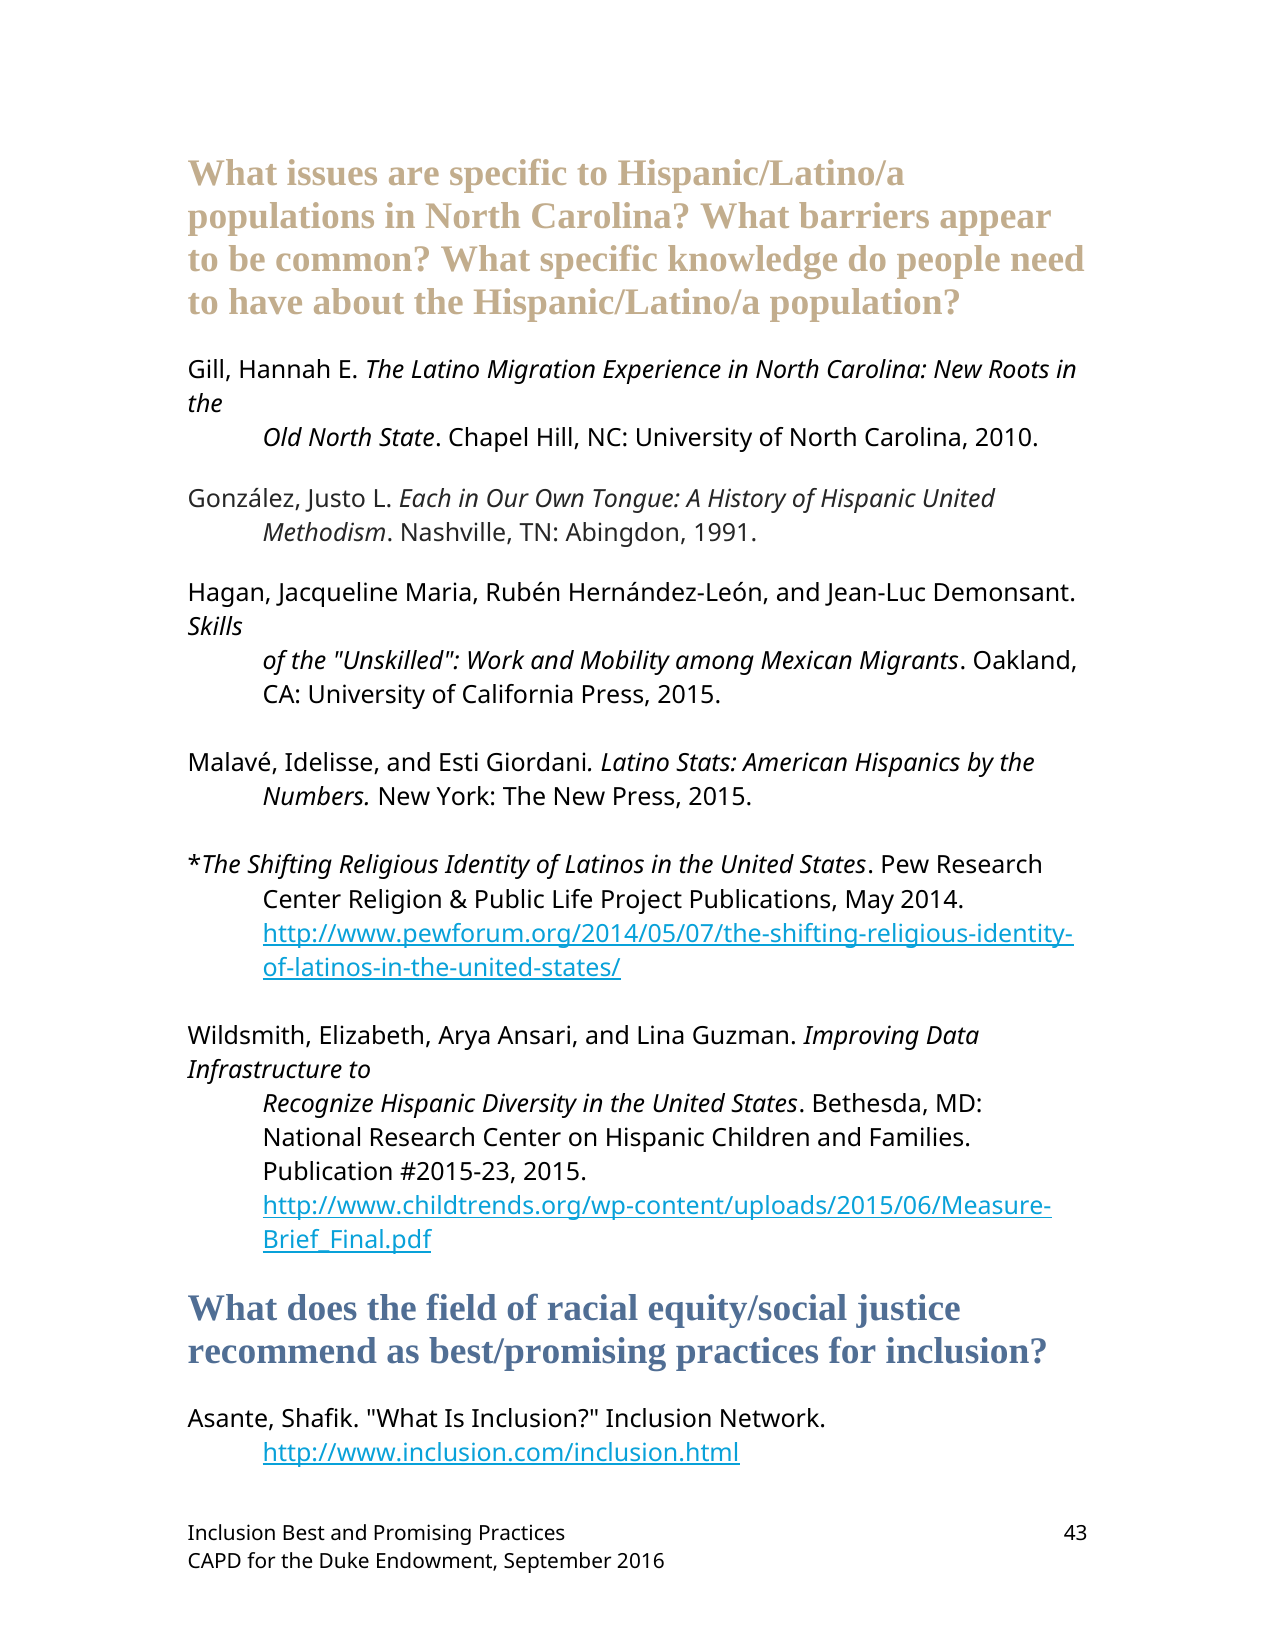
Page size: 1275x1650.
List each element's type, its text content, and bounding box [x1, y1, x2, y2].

text Recognize Hispanic Diversity in the United States. Bethesda, MD: National Research Center on Hispanic Children and Families. Publication #2015-23, 2015. http://www.childtrends.org/wp-content/uploads/2015/06/Measure-Brief_Final.pdf [262, 1086, 1087, 1256]
text of the "Unskilled": Work and Mobility among Mexican Migrants. Oakland, CA: University of California Press, 2015. [262, 643, 1087, 711]
text Hagan, Jacqueline Maria, Rubén Hernández-León, and Jean-Luc Demonsant. Skills [187, 575, 1087, 643]
text Wildsmith, Elizabeth, Arya Ansari, and Lina Guzman. Improving Data Infrastructure to [187, 1017, 1087, 1086]
subtitle What issues are specific to Hispanic/Latino/a populations in North Carolina? What barriers appear to be common? What specific knowledge do people need to have about the Hispanic/Latino/a population? [187, 150, 1087, 322]
text Malavé, Idelisse, and Esti Giordani. Latino Stats: American Hispanics by the [187, 745, 1087, 779]
text Center Religion & Public Life Project Publications, May 2014. http://www.pewforum.org/2014/05/07/the-shifting-religious-identity-of-latinos-in-the-united-states/ [262, 881, 1087, 983]
text Asante, Shafik. "What Is Inclusion?" Inclusion Network. http://www.inclusion.com/inclusion.html [187, 1401, 1087, 1469]
text Methodism. Nashville, TN: Abingdon, 1991. [187, 514, 1087, 548]
text Gill, Hannah E. The Latino Migration Experience in North Carolina: New Roots in the [187, 352, 1087, 420]
text Numbers. New York: The New Press, 2015. [187, 779, 1087, 813]
text González, Justo L. Each in Our Own Tongue: A History of Hispanic United [187, 480, 1087, 514]
text Old North State. Chapel Hill, NC: University of North Carolina, 2010. [187, 420, 1087, 454]
subtitle What does the field of racial equity/social justice recommend as best/promising practices for inclusion? [187, 1285, 1087, 1371]
text *The Shifting Religious Identity of Latinos in the United States. Pew Research [187, 847, 1087, 881]
